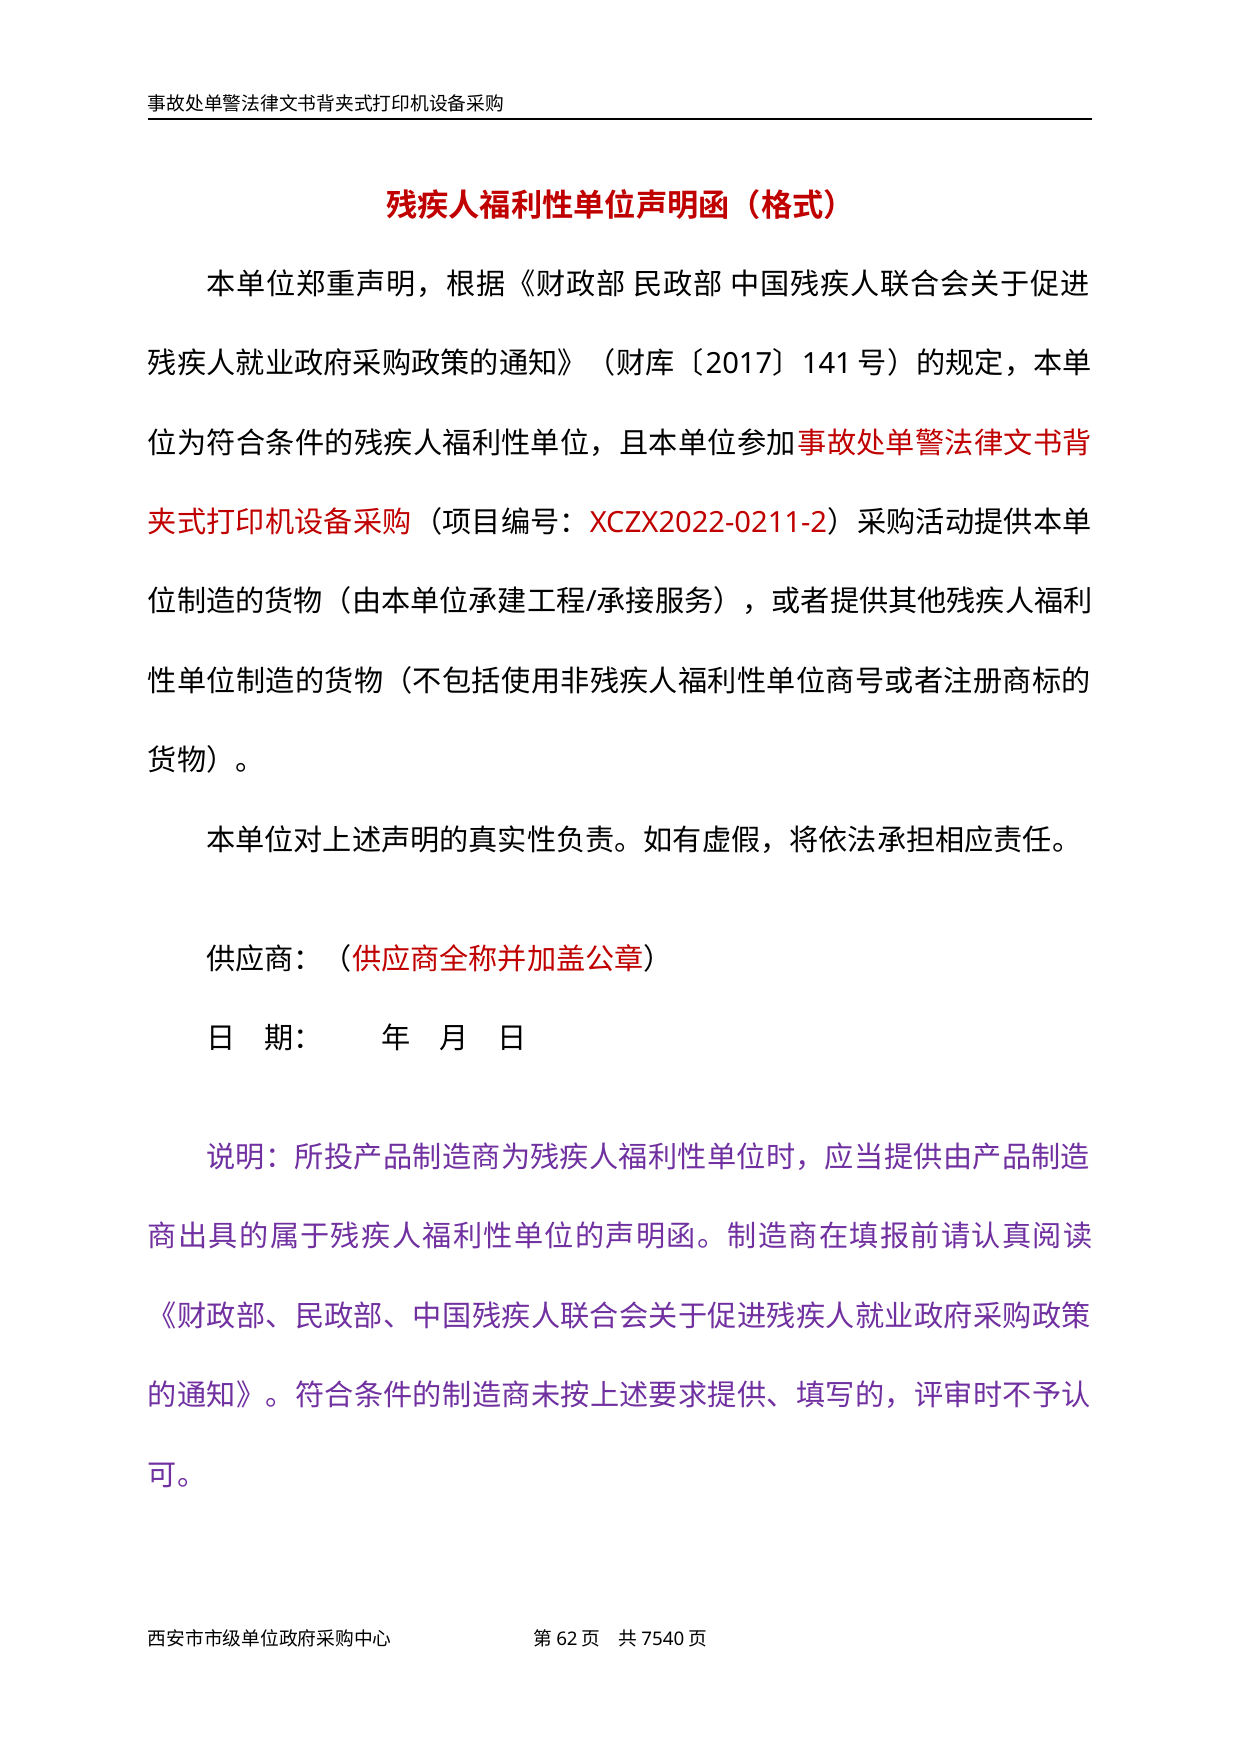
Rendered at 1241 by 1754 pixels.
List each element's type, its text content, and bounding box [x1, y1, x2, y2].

text 说明：所投产品制造商为残疾人福利性单位时，应当提供由产品制造商出具的属于残疾人福利性单位的声明函。制造商在填报前请认真阅读《财政部、民政部、中国残疾人联合会关于促进残疾人就业政府采购政策的通知》。符合条件的制造商未按上述要求提供、填写的，评审时不予认可。 [148, 1115, 1092, 1512]
text 日 期： 年 月 日 [148, 996, 1092, 1075]
text 本单位郑重声明，根据《财政部 民政部 中国残疾人联合会关于促进残疾人就业政府采购政策的通知》（财库〔2017〕141号）的规定，本单位为符合条件的残疾人福利性单位，且本单位参加事故处单警法律文书背夹式打印机设备采购（项目编号：XCZX2022-0211-2）采购活动提供本单位制造的货物（由本单位承建工程/承接服务），或者提供其他残疾人福利性单位制造的货物（不包括使用非残疾人福利性单位商号或者注册商标的货物）。 [148, 242, 1092, 798]
text 本单位对上述声明的真实性负责。如有虚假，将依法承担相应责任。 [148, 798, 1092, 877]
text 供应商：（供应商全称并加盖公章） [148, 917, 1092, 996]
text 残疾人福利性单位声明函（格式） [148, 163, 1092, 242]
